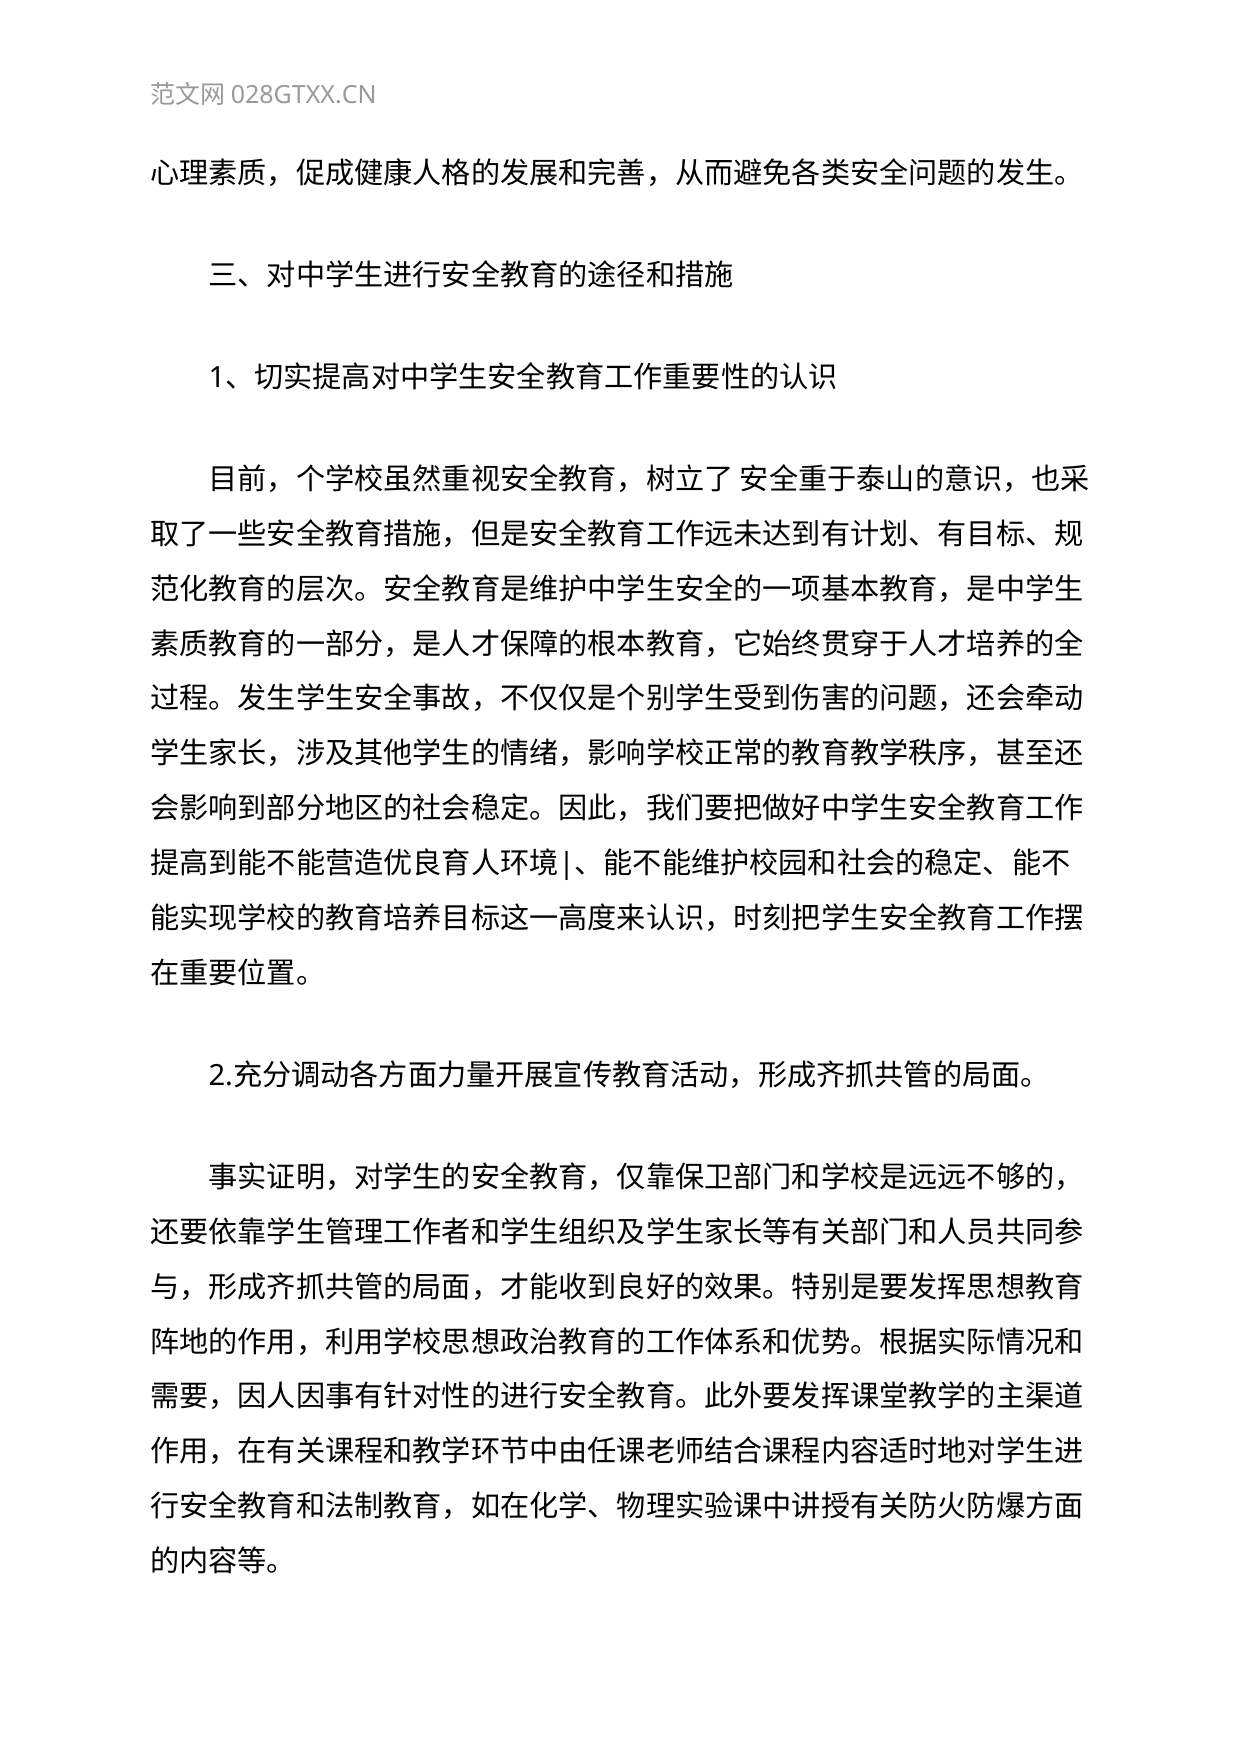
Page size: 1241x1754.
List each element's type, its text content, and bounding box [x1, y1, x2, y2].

text 三、对中学生进行安全教育的途径和措施 [150, 252, 1090, 294]
text 2.充分调动各方面力量开展宣传教育活动，形成齐抓共管的局面。 [150, 1051, 1090, 1094]
text 事实证明，对学生的安全教育，仅靠保卫部门和学校是远远不够的，还要依靠学生管理工作者和学生组织及学生家长等有关部门和人员共同参与，形成齐抓共管的局面，才能收到良好的效果。特别是要发挥思想教育阵地的作用，利用学校思想政治教育的工作体系和优势。根据实际情况和需要，因人因事有针对性的进行安全教育。此外要发挥课堂教学的主渠道作用，在有关课程和教学环节中由任课老师结合课程内容适时地对学生进行安全教育和法制教育，如在化学、物理实验课中讲授有关防火防爆方面的内容等。 [150, 1153, 1090, 1580]
text 目前，个学校虽然重视安全教育，树立了 安全重于泰山的意识，也采取了一些安全教育措施，但是安全教育工作远未达到有计划、有目标、规范化教育的层次。安全教育是维护中学生安全的一项基本教育，是中学生素质教育的一部分，是人才保障的根本教育，它始终贯穿于人才培养的全过程。发生学生安全事故，不仅仅是个别学生受到伤害的问题，还会牵动学生家长，涉及其他学生的情绪，影响学校正常的教育教学秩序，甚至还会影响到部分地区的社会稳定。因此，我们要把做好中学生安全教育工作提高到能不能营造优良育人环境|、能不能维护校园和社会的稳定、能不能实现学校的教育培养目标这一高度来认识，时刻把学生安全教育工作摆在重要位置。 [150, 456, 1090, 992]
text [150, 150, 1090, 192]
text 1、切实提高对中学生安全教育工作重要性的认识 [150, 353, 1090, 396]
